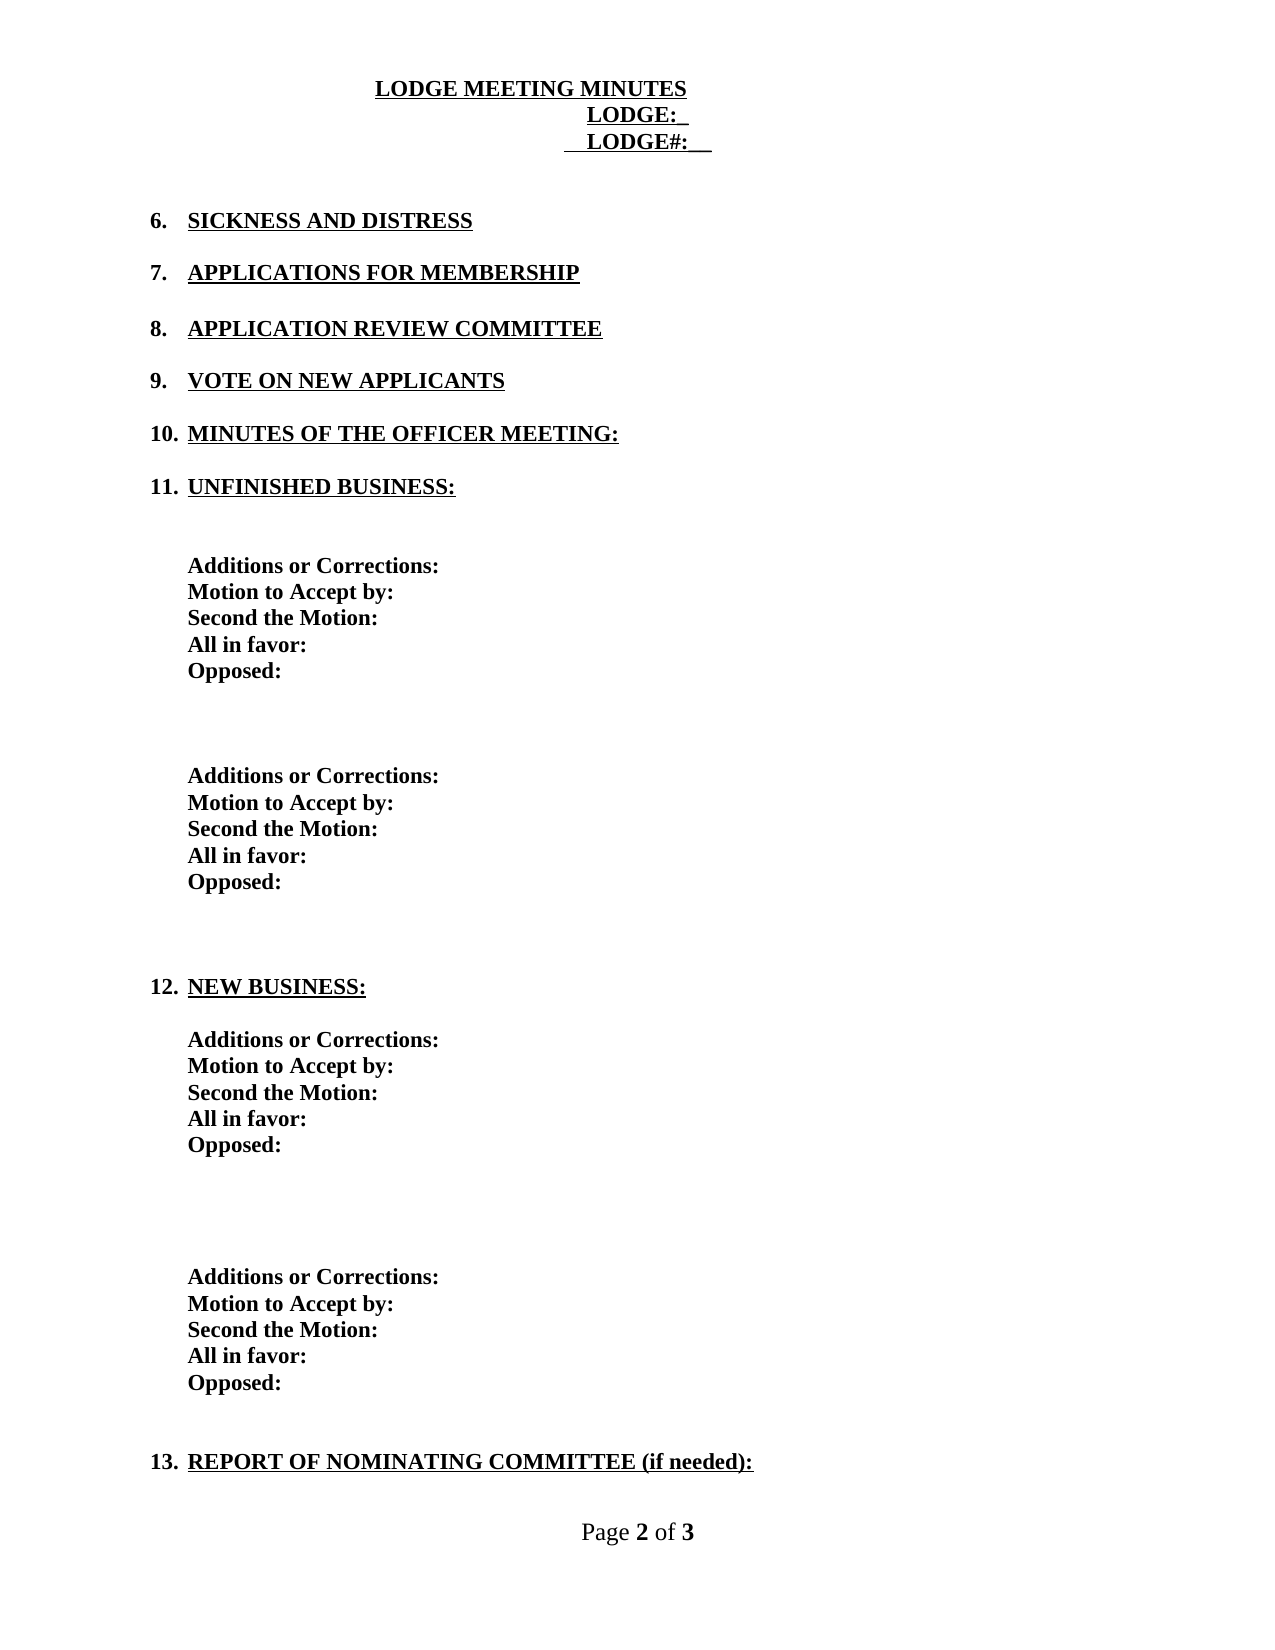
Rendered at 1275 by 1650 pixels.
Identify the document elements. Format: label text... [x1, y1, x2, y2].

subtitle APPLICATIONS FOR MEMBERSHIP [150, 259, 1125, 286]
text Additions or Corrections: [187, 763, 1125, 789]
text Motion to Accept by: [187, 1290, 1125, 1316]
text Additions or Corrections: [187, 1263, 1125, 1290]
list UNFINISHED BUSINESS: [150, 473, 1125, 499]
text All in favor: [187, 631, 1125, 657]
text Opposed: [187, 657, 1125, 683]
text Opposed: [187, 1369, 1125, 1395]
list MINUTES OF THE OFFICER MEETING: [150, 420, 1125, 446]
text All in favor: [187, 1342, 1125, 1369]
text Additions or Corrections: [187, 552, 1125, 578]
text Motion to Accept by: [187, 578, 1125, 604]
list VOTE ON NEW APPLICANTS [150, 367, 1125, 394]
list REPORT OF NOMINATING COMMITTEE (if needed): [150, 1448, 1125, 1474]
text Second the Motion: [187, 1079, 1125, 1105]
list NEW BUSINESS: [150, 973, 1125, 1000]
text Opposed: [187, 868, 1125, 894]
text Second the Motion: [187, 1316, 1125, 1342]
text Motion to Accept by: [187, 789, 1125, 815]
text All in favor: [187, 842, 1125, 868]
text All in favor: [187, 1105, 1125, 1132]
text Motion to Accept by: [187, 1052, 1125, 1079]
text Second the Motion: [187, 815, 1125, 842]
subtitle SICKNESS AND DISTRESS [150, 207, 1125, 233]
text Second the Motion: [187, 604, 1125, 631]
text Opposed: [187, 1132, 1125, 1158]
list APPLICATION REVIEW COMMITTEE [150, 314, 1125, 341]
text Additions or Corrections: [187, 1026, 1125, 1052]
